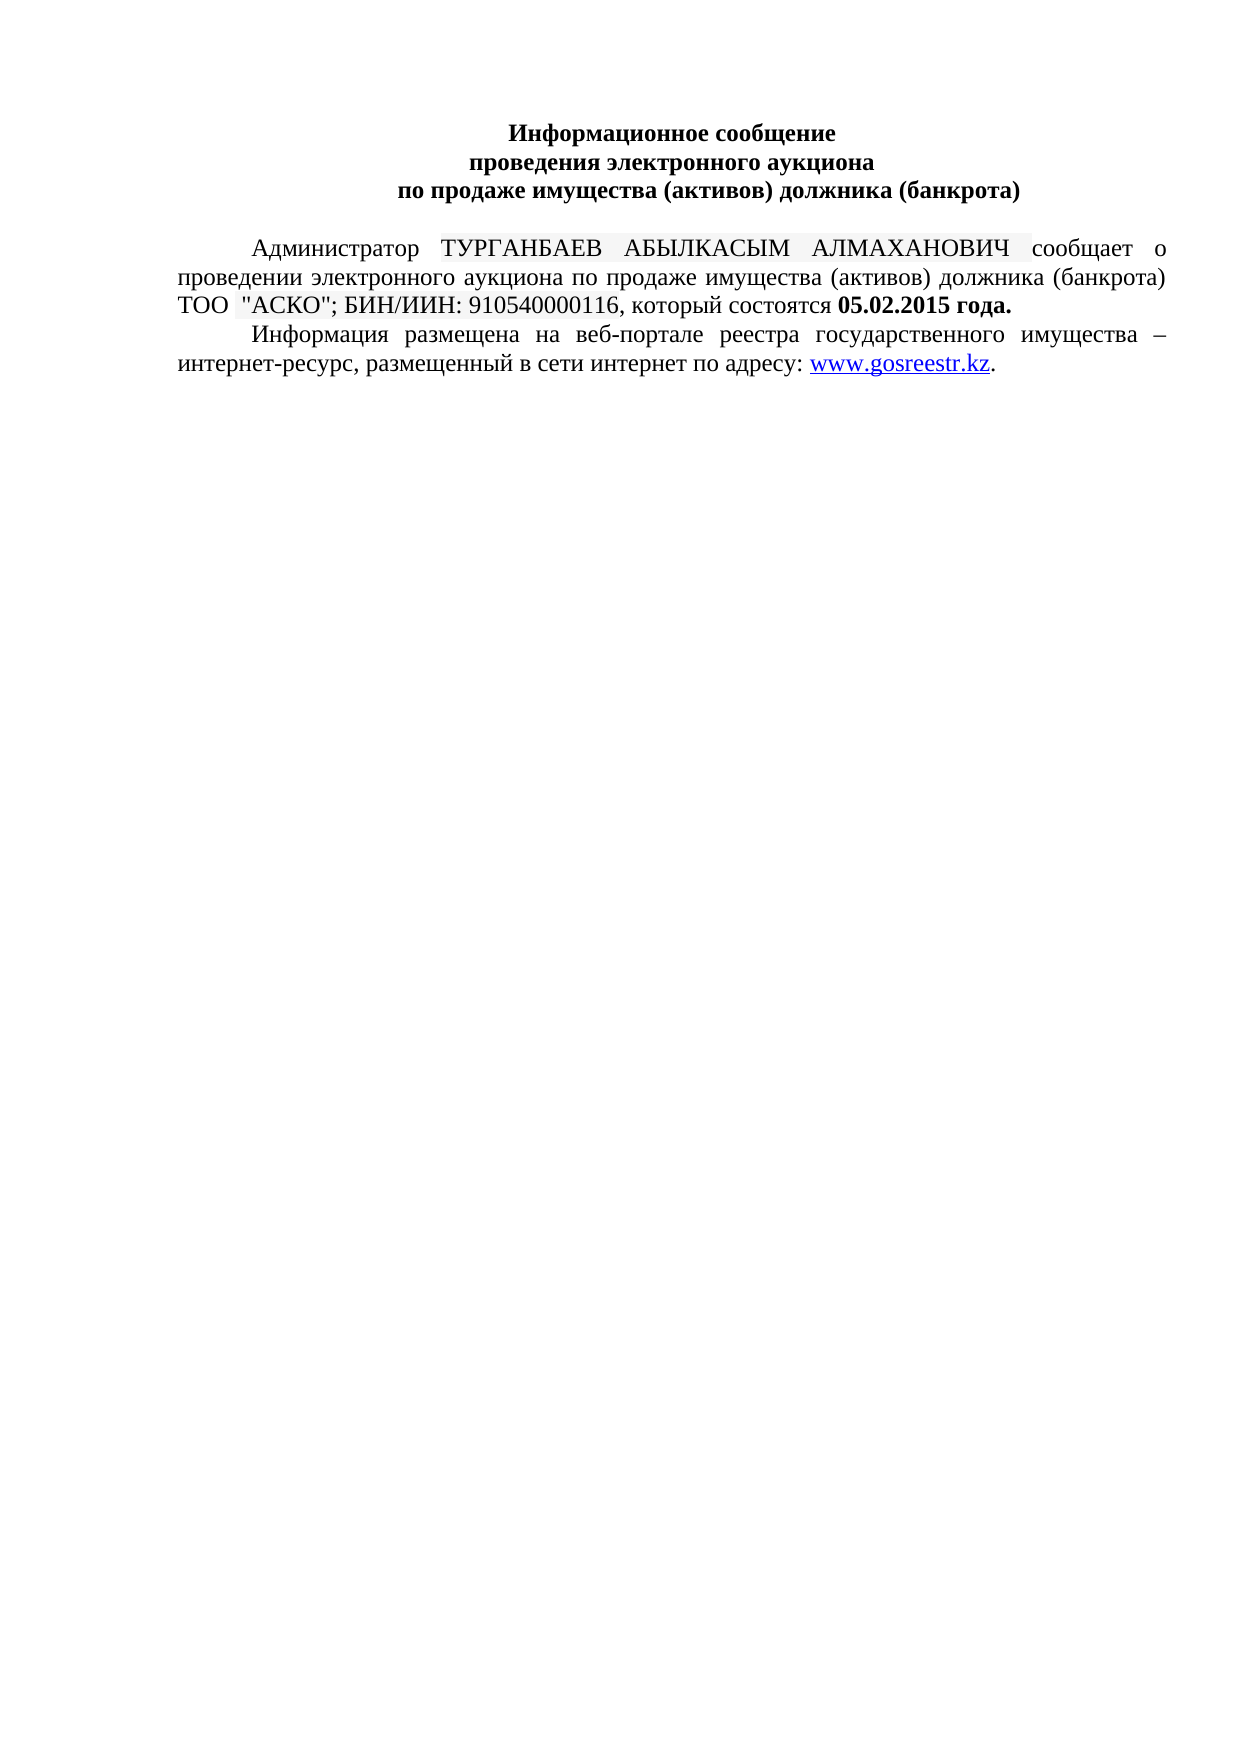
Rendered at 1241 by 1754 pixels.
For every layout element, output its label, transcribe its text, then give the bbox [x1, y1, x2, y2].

text проведения электронного аукциона [177, 147, 1167, 176]
text Информационное сообщение [177, 118, 1167, 147]
text Администратор ТУРГАНБАЕВ АБЫЛКАСЫМ АЛМАХАНОВИЧ сообщает о проведении электронного аукциона по продаже имущества (активов) должника (банкрота) ТОО "АСКО"; БИН/ИИН: 910540000116, который состоятся 05.02.2015 года. [177, 233, 1167, 319]
text по продаже имущества (активов) должника (банкрота) [177, 176, 1167, 204]
text Информация размещена на веб-портале реестра государственного имущества – интернет-ресурс, размещенный в сети интернет по адресу: www.gosreestr.kz. [177, 319, 1167, 377]
